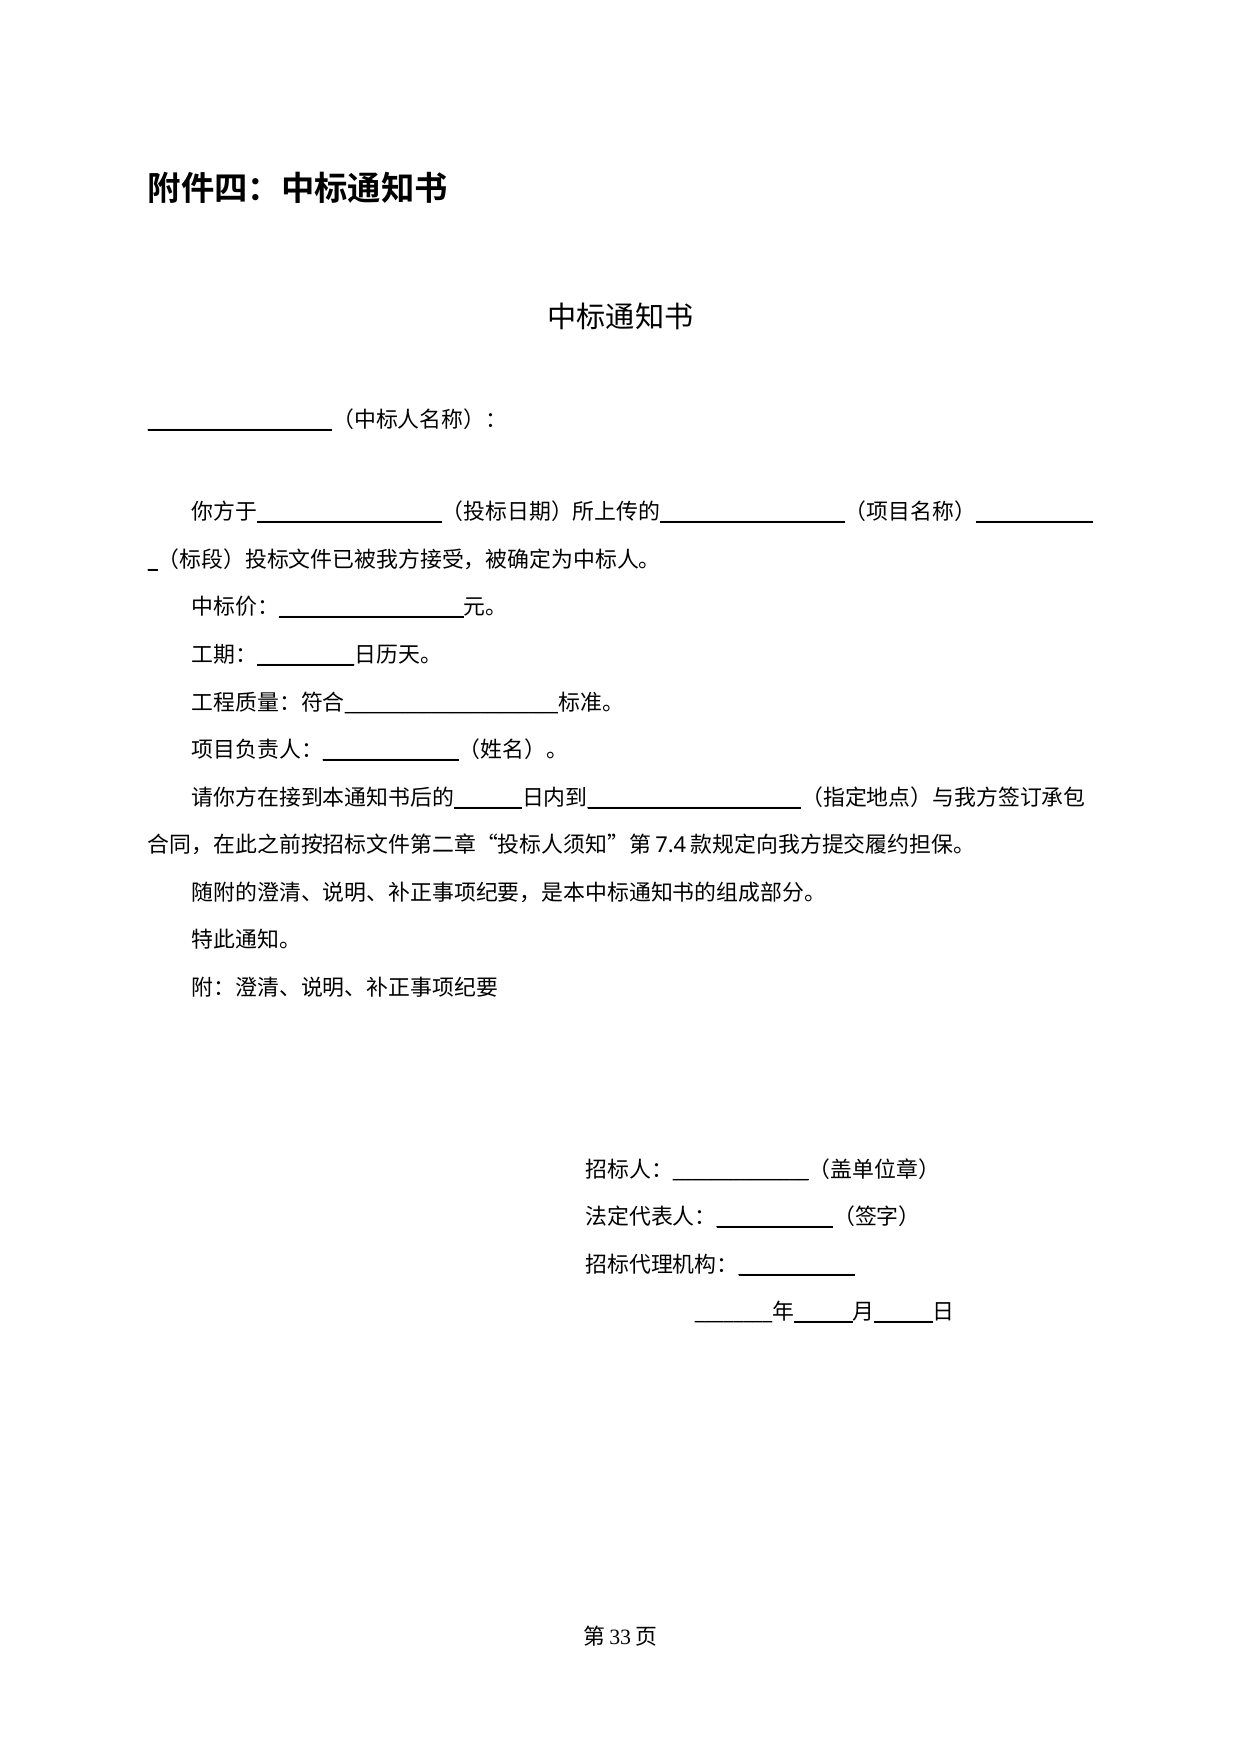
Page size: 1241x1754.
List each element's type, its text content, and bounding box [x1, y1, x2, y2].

text 特此通知。 [148, 922, 1092, 954]
text 附件四：中标通知书 [148, 162, 1092, 210]
text 工程质量：符合______________________标准。 [148, 684, 1092, 716]
text 你方于___________________（投标日期）所上传的___________________（项目名称）_____________（标段）投标文件已被我方接受，被确定为中标人。 [148, 494, 1092, 573]
text 中标通知书 [148, 294, 1092, 336]
text ________年______月______日 [148, 1294, 1092, 1326]
text 项目负责人：______________（姓名）。 [148, 732, 1092, 764]
text 法定代表人：____________（签字） [148, 1199, 1092, 1231]
text 随附的澄清、说明、补正事项纪要，是本中标通知书的组成部分。 [148, 875, 1092, 907]
text 工期：__________日历天。 [148, 637, 1092, 669]
text 附：澄清、说明、补正事项纪要 [148, 970, 1092, 1002]
text 招标代理机构：____________ [148, 1247, 1092, 1278]
text 请你方在接到本通知书后的_______日内到______________________（指定地点）与我方签订承包合同，在此之前按招标文件第二章“投标人须知”第7.4款规定向我方提交履约担保。 [148, 780, 1092, 859]
text ___________________（中标人名称）： [148, 402, 1092, 434]
text 中标价：___________________元。 [148, 589, 1092, 621]
text 招标人：______________（盖单位章） [148, 1152, 1092, 1183]
